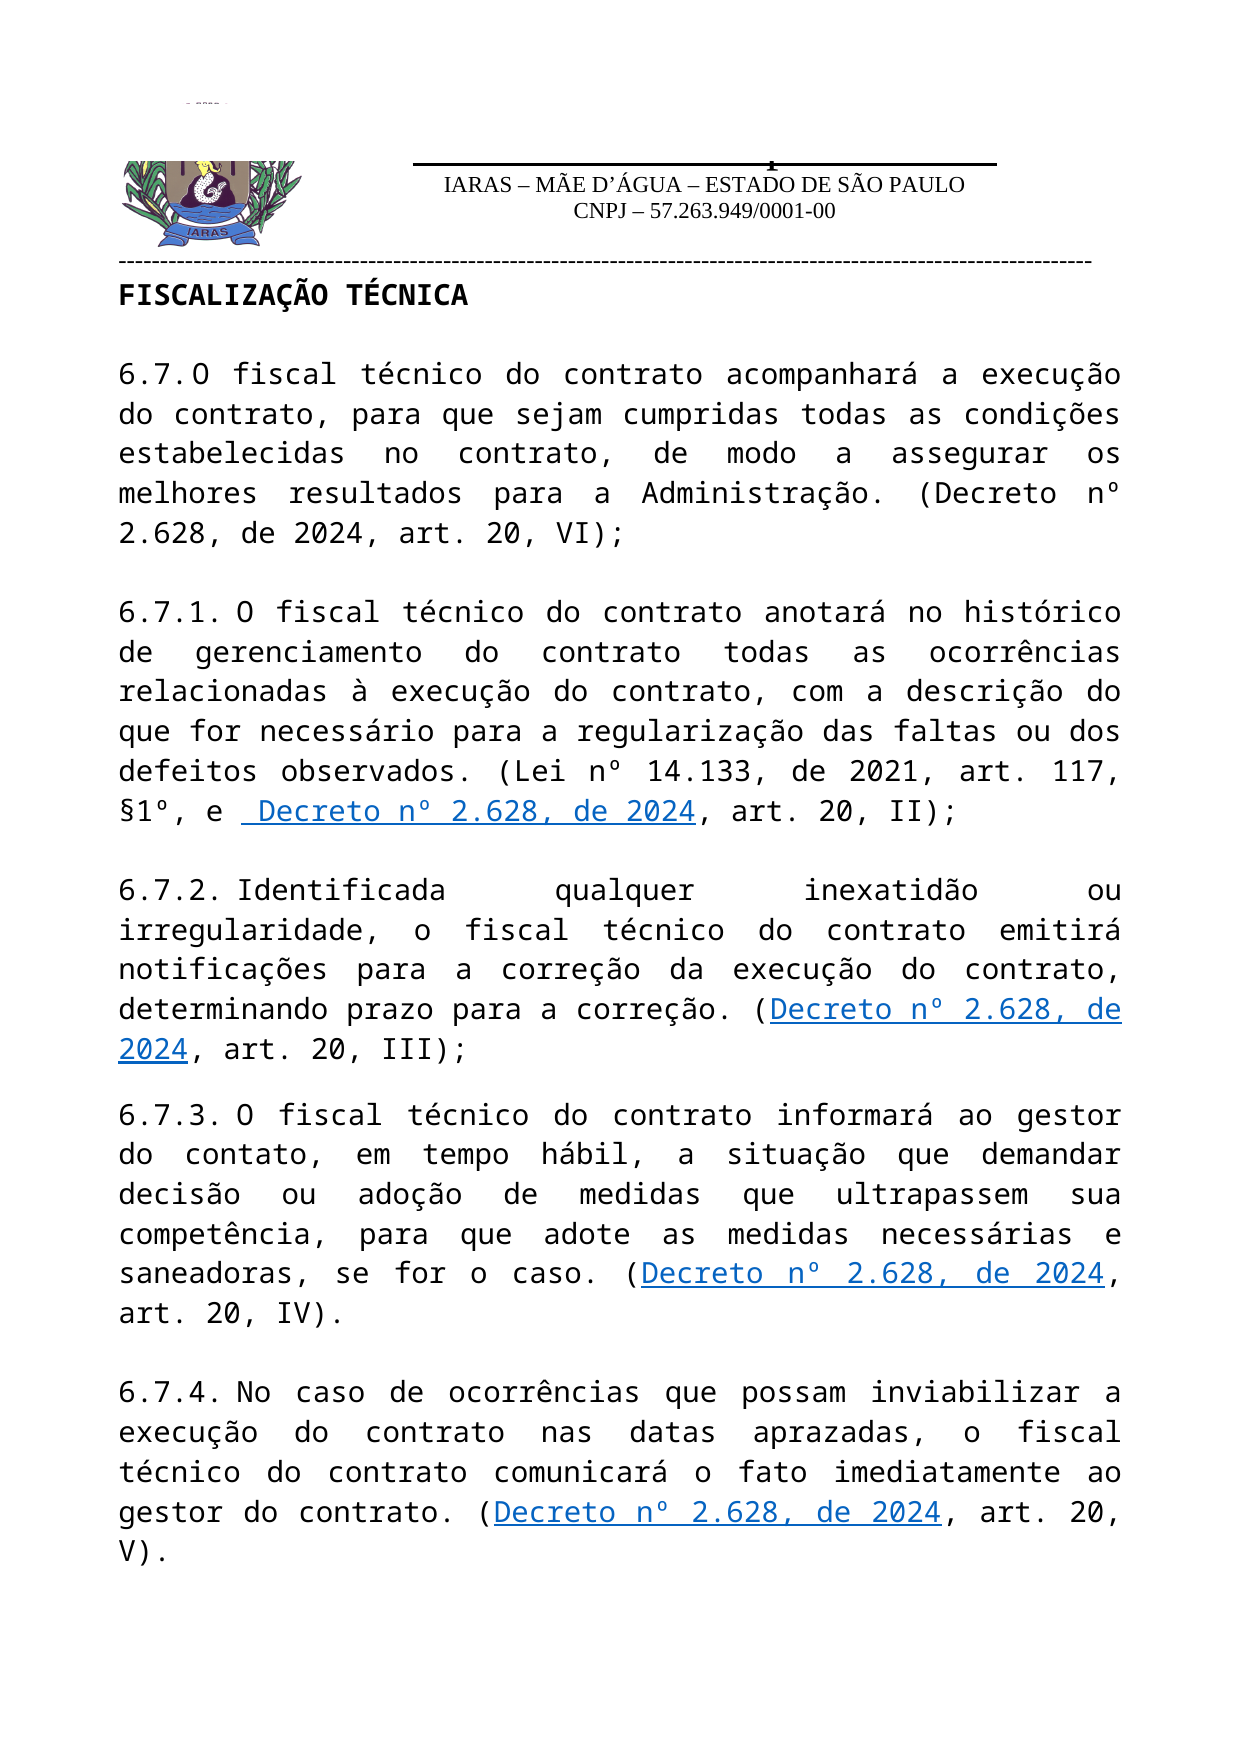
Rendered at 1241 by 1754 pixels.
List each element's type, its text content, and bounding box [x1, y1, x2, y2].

list O fiscal técnico do contrato anotará no histórico de gerenciamento do contrato todas as ocorrências relacionadas à execução do contrato, com a descrição do que for necessário para a regularização das faltas ou dos defeitos observados. (Lei nº 14.133, de 2021, art. 117, §1º, e Decreto nº 2.628, de 2024, art. 20, II); [118, 591, 1122, 829]
list FISCALIZAÇÃO TÉCNICA [118, 274, 1122, 313]
list No caso de ocorrências que possam inviabilizar a execução do contrato nas datas aprazadas, o fiscal técnico do contrato comunicará o fato imediatamente ao gestor do contrato. (Decreto nº 2.628, de 2024, art. 20, V). [118, 1372, 1122, 1570]
picture [118, 161, 306, 251]
list O fiscal técnico do contrato acompanhará a execução do contrato, para que sejam cumpridas todas as condições estabelecidas no contrato, de modo a assegurar os melhores resultados para a Administração. (Decreto nº 2.628, de 2024, art. 20, VI); [118, 353, 1122, 552]
list Identificada qualquer inexatidão ou irregularidade, o fiscal técnico do contrato emitirá notificações para a correção da execução do contrato, determinando prazo para a correção. (Decreto nº 2.628, de 2024, art. 20, III); [118, 869, 1122, 1068]
list O fiscal técnico do contrato informará ao gestor do contato, em tempo hábil, a situação que demandar decisão ou adoção de medidas que ultrapassem sua competência, para que adote as medidas necessárias e saneadoras, se for o caso. (Decreto nº 2.628, de 2024, art. 20, IV). [118, 1094, 1122, 1332]
